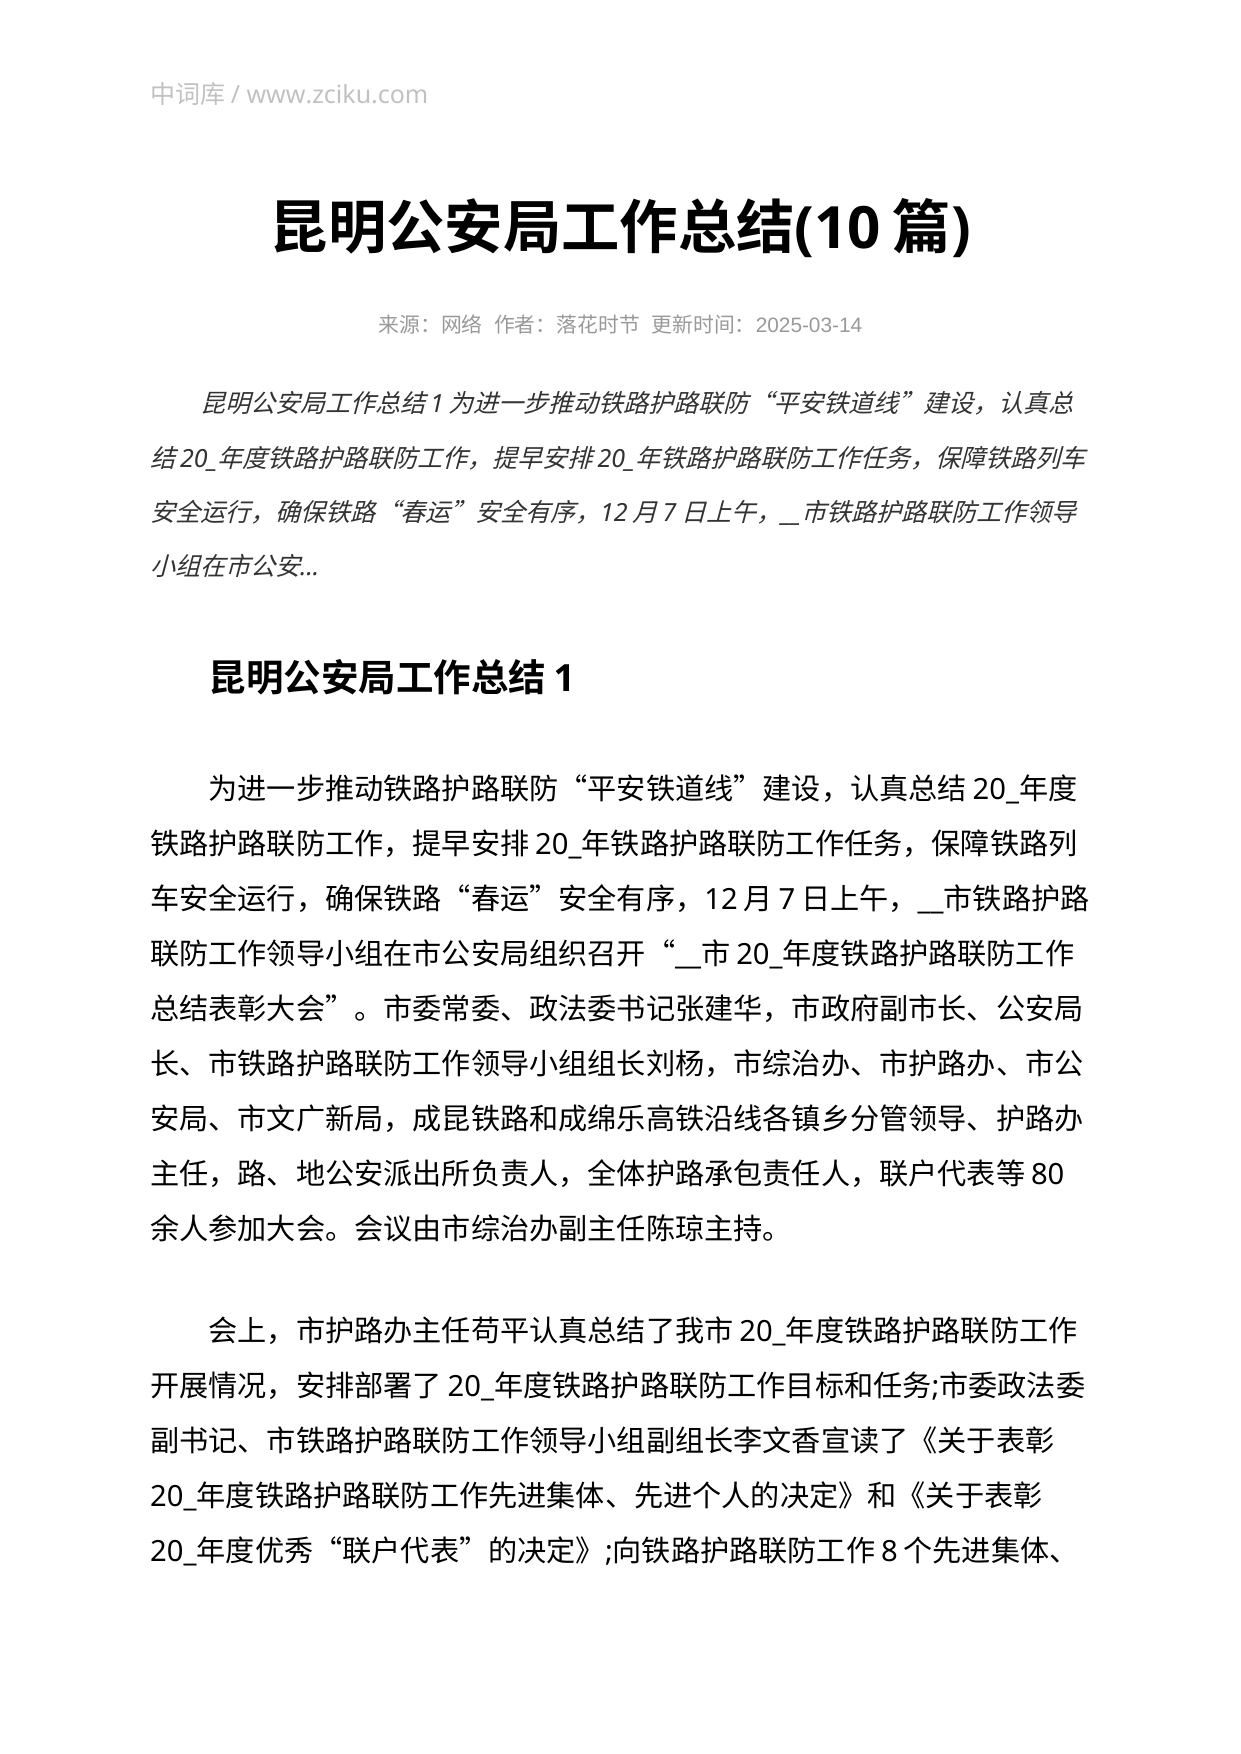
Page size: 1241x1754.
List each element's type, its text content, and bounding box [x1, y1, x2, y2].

text 昆明公安局工作总结1 [150, 648, 1090, 703]
subtitle 昆明公安局工作总结(10篇) [150, 181, 1090, 266]
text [150, 1307, 1090, 1569]
text 来源：网络 作者：落花时节 更新时间：2025-03-14 [150, 313, 1090, 337]
text 为进一步推动铁路护路联防“平安铁道线”建设，认真总结20_年度铁路护路联防工作，提早安排20_年铁路护路联防工作任务，保障铁路列车安全运行，确保铁路“春运”安全有序，12月7日上午，__市铁路护路联防工作领导小组在市公安局组织召开“__市20_年度铁路护路联防工作总结表彰大会”。市委常委、政法委书记张建华，市政府副市长、公安局长、市铁路护路联防工作领导小组组长刘杨，市综治办、市护路办、市公安局、市文广新局，成昆铁路和成绵乐高铁沿线各镇乡分管领导、护路办主任，路、地公安派出所负责人，全体护路承包责任人，联户代表等80余人参加大会。会议由市综治办副主任陈琼主持。 [150, 766, 1090, 1248]
text 昆明公安局工作总结1为进一步推动铁路护路联防“平安铁道线”建设，认真总结20_年度铁路护路联防工作，提早安排20_年铁路护路联防工作任务，保障铁路列车安全运行，确保铁路“春运”安全有序，12月7日上午，__市铁路护路联防工作领导小组在市公安... [150, 384, 1090, 583]
